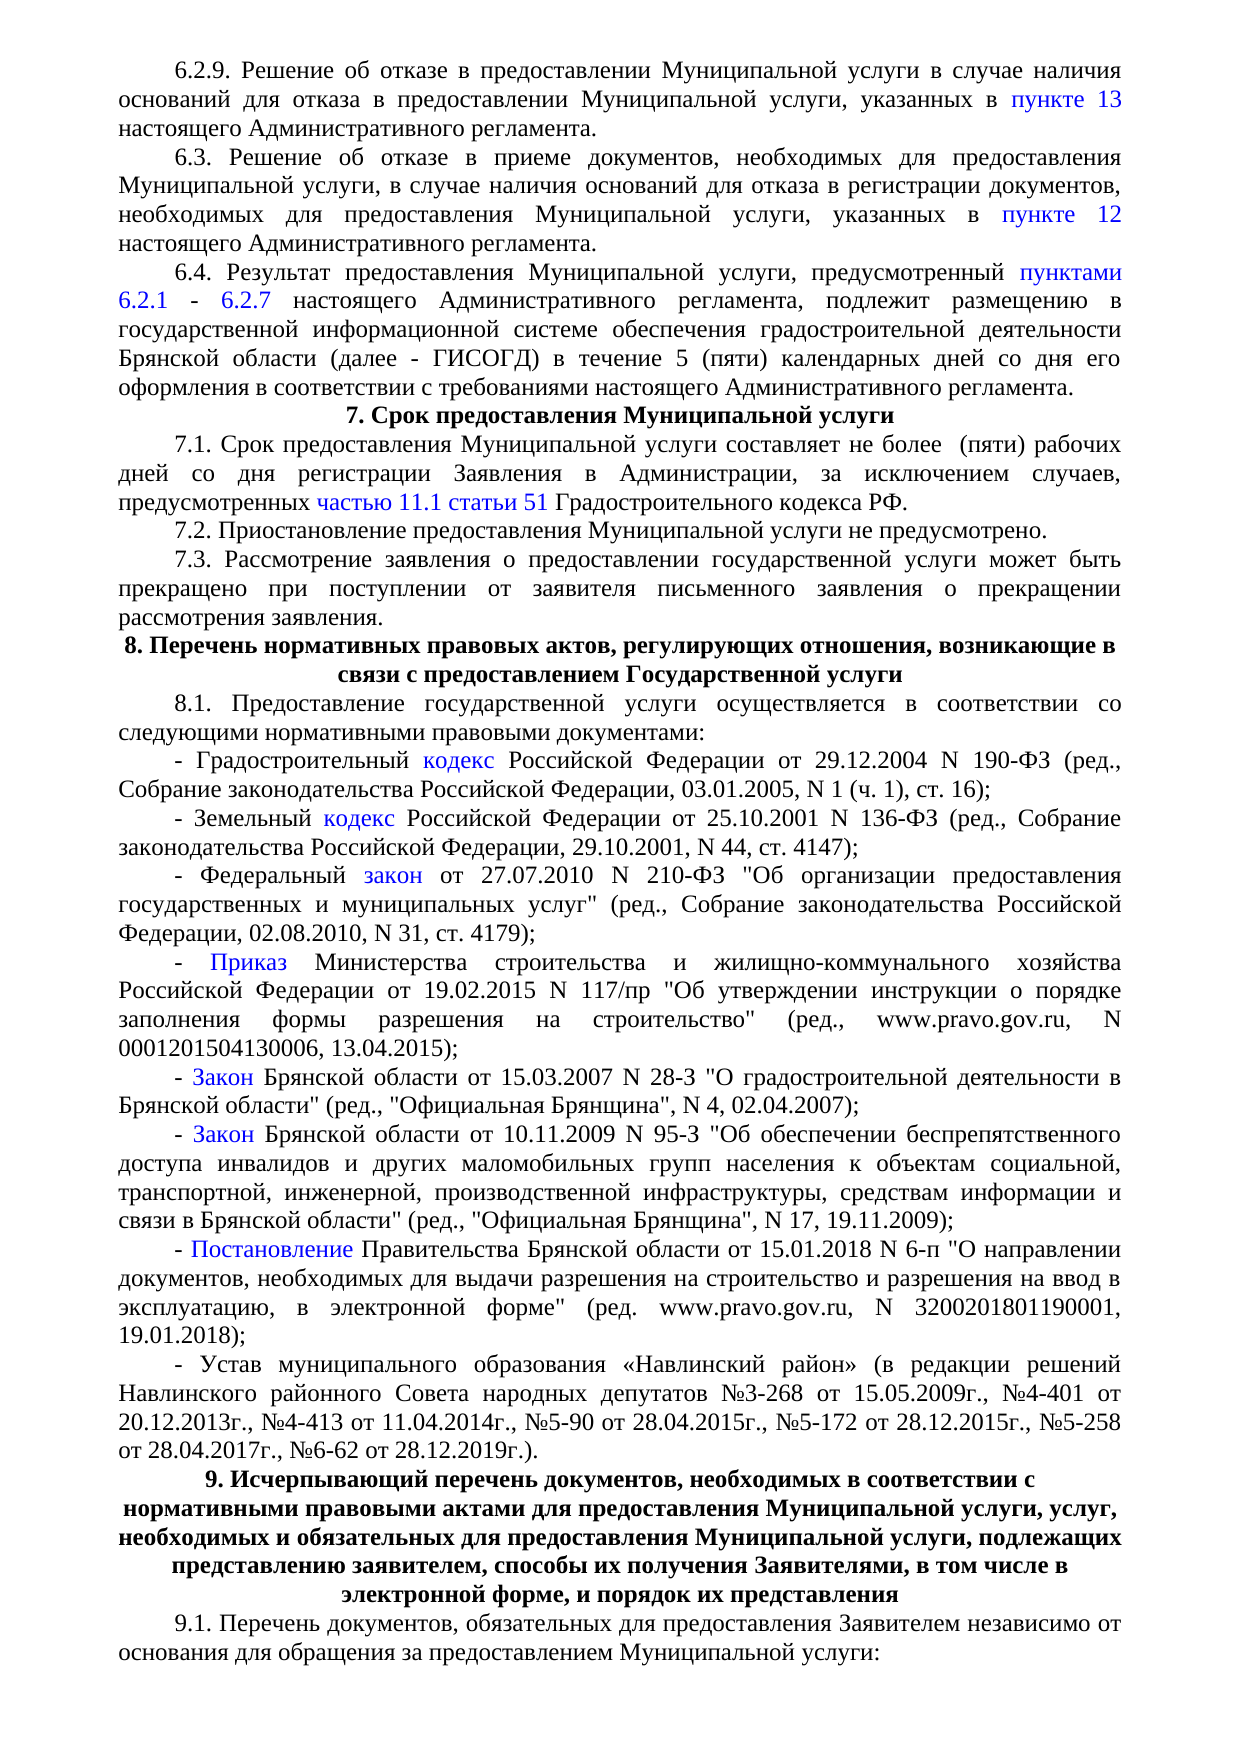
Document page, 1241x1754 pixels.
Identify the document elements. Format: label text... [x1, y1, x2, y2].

text 6.2.9. Решение об отказе в предоставлении Муниципальной услуги в случае наличия оснований для отказа в предоставлении Муниципальной услуги, указанных в пункте 13 настоящего Административного регламента. [118, 55, 1122, 142]
text 8.1. Предоставление государственной услуги осуществляется в соответствии со следующими нормативными правовыми документами: [118, 688, 1122, 745]
text - Постановление Правительства Брянской области от 15.01.2018 N 6-п "О направлении документов, необходимых для выдачи разрешения на строительство и разрешения на ввод в эксплуатацию, в электронной форме" (ред. www.pravo.gov.ru, N 3200201801190001, 19.01.2018); [118, 1234, 1122, 1349]
text - Закон Брянской области от 15.03.2007 N 28-З "О градостроительной деятельности в Брянской области" (ред., "Официальная Брянщина", N 4, 02.04.2007); [118, 1062, 1122, 1119]
text 7.3. Рассмотрение заявления о предоставлении государственной услуги может быть прекращено при поступлении от заявителя письменного заявления о прекращении рассмотрения заявления. [118, 544, 1122, 630]
text - Федеральный закон от 27.07.2010 N 210-ФЗ "Об организации предоставления государственных и муниципальных услуг" (ред., Собрание законодательства Российской Федерации, 02.08.2010, N 31, ст. 4179); [118, 860, 1122, 947]
text - Приказ Министерства строительства и жилищно-коммунального хозяйства Российской Федерации от 19.02.2015 N 117/пр "Об утверждении инструкции о порядке заполнения формы разрешения на строительство" (ред., www.pravo.gov.ru, N 0001201504130006, 13.04.2015); [118, 947, 1122, 1062]
title 8. Перечень нормативных правовых актов, регулирующих отношения, возникающие в связи с предоставлением Государственной услуги [118, 630, 1122, 688]
text 6.3. Решение об отказе в приеме документов, необходимых для предоставления Муниципальной услуги, в случае наличия оснований для отказа в регистрации документов, необходимых для предоставления Муниципальной услуги, указанных в пункте 12 настоящего Административного регламента. [118, 142, 1122, 257]
text 7.2. Приостановление предоставления Муниципальной услуги не предусмотрено. [118, 515, 1122, 544]
title 7. Срок предоставления Муниципальной услуги [118, 400, 1122, 429]
text 7.1. Срок предоставления Муниципальной услуги составляет не более (пяти) рабочих дней со дня регистрации Заявления в Администрации, за исключением случаев, предусмотренных частью 11.1 статьи 51 Градостроительного кодекса РФ. [118, 429, 1122, 515]
text 9.1. Перечень документов, обязательных для предоставления Заявителем независимо от основания для обращения за предоставлением Муниципальной услуги: [118, 1608, 1122, 1665]
text - Устав муниципального образования «Навлинский район» (в редакции решений Навлинского районного Совета народных депутатов №3-268 от 15.05.2009г., №4-401 от 20.12.2013г., №4-413 от 11.04.2014г., №5-90 от 28.04.2015г., №5-172 от 28.12.2015г., №5-258 от 28.04.2017г., №6-62 от 28.12.2019г.). [118, 1349, 1122, 1464]
title 9. Исчерпывающий перечень документов, необходимых в соответствии с нормативными правовыми актами для предоставления Муниципальной услуги, услуг, необходимых и обязательных для предоставления Муниципальной услуги, подлежащих представлению заявителем, способы их получения Заявителями, в том числе в электронной форме, и порядок их представления [118, 1464, 1122, 1608]
text - Градостроительный кодекс Российской Федерации от 29.12.2004 N 190-ФЗ (ред., Собрание законодательства Российской Федерации, 03.01.2005, N 1 (ч. 1), ст. 16); [118, 745, 1122, 803]
text - Земельный кодекс Российской Федерации от 25.10.2001 N 136-ФЗ (ред., Собрание законодательства Российской Федерации, 29.10.2001, N 44, ст. 4147); [118, 803, 1122, 860]
text 6.4. Результат предоставления Муниципальной услуги, предусмотренный пунктами 6.2.1 - 6.2.7 настоящего Административного регламента, подлежит размещению в государственной информационной системе обеспечения градостроительной деятельности Брянской области (далее - ГИСОГД) в течение 5 (пяти) календарных дней со дня его оформления в соответствии с требованиями настоящего Административного регламента. [118, 257, 1122, 400]
text - Закон Брянской области от 10.11.2009 N 95-З "Об обеспечении беспрепятственного доступа инвалидов и других маломобильных групп населения к объектам социальной, транспортной, инженерной, производственной инфраструктуры, средствам информации и связи в Брянской области" (ред., "Официальная Брянщина", N 17, 19.11.2009); [118, 1119, 1122, 1234]
